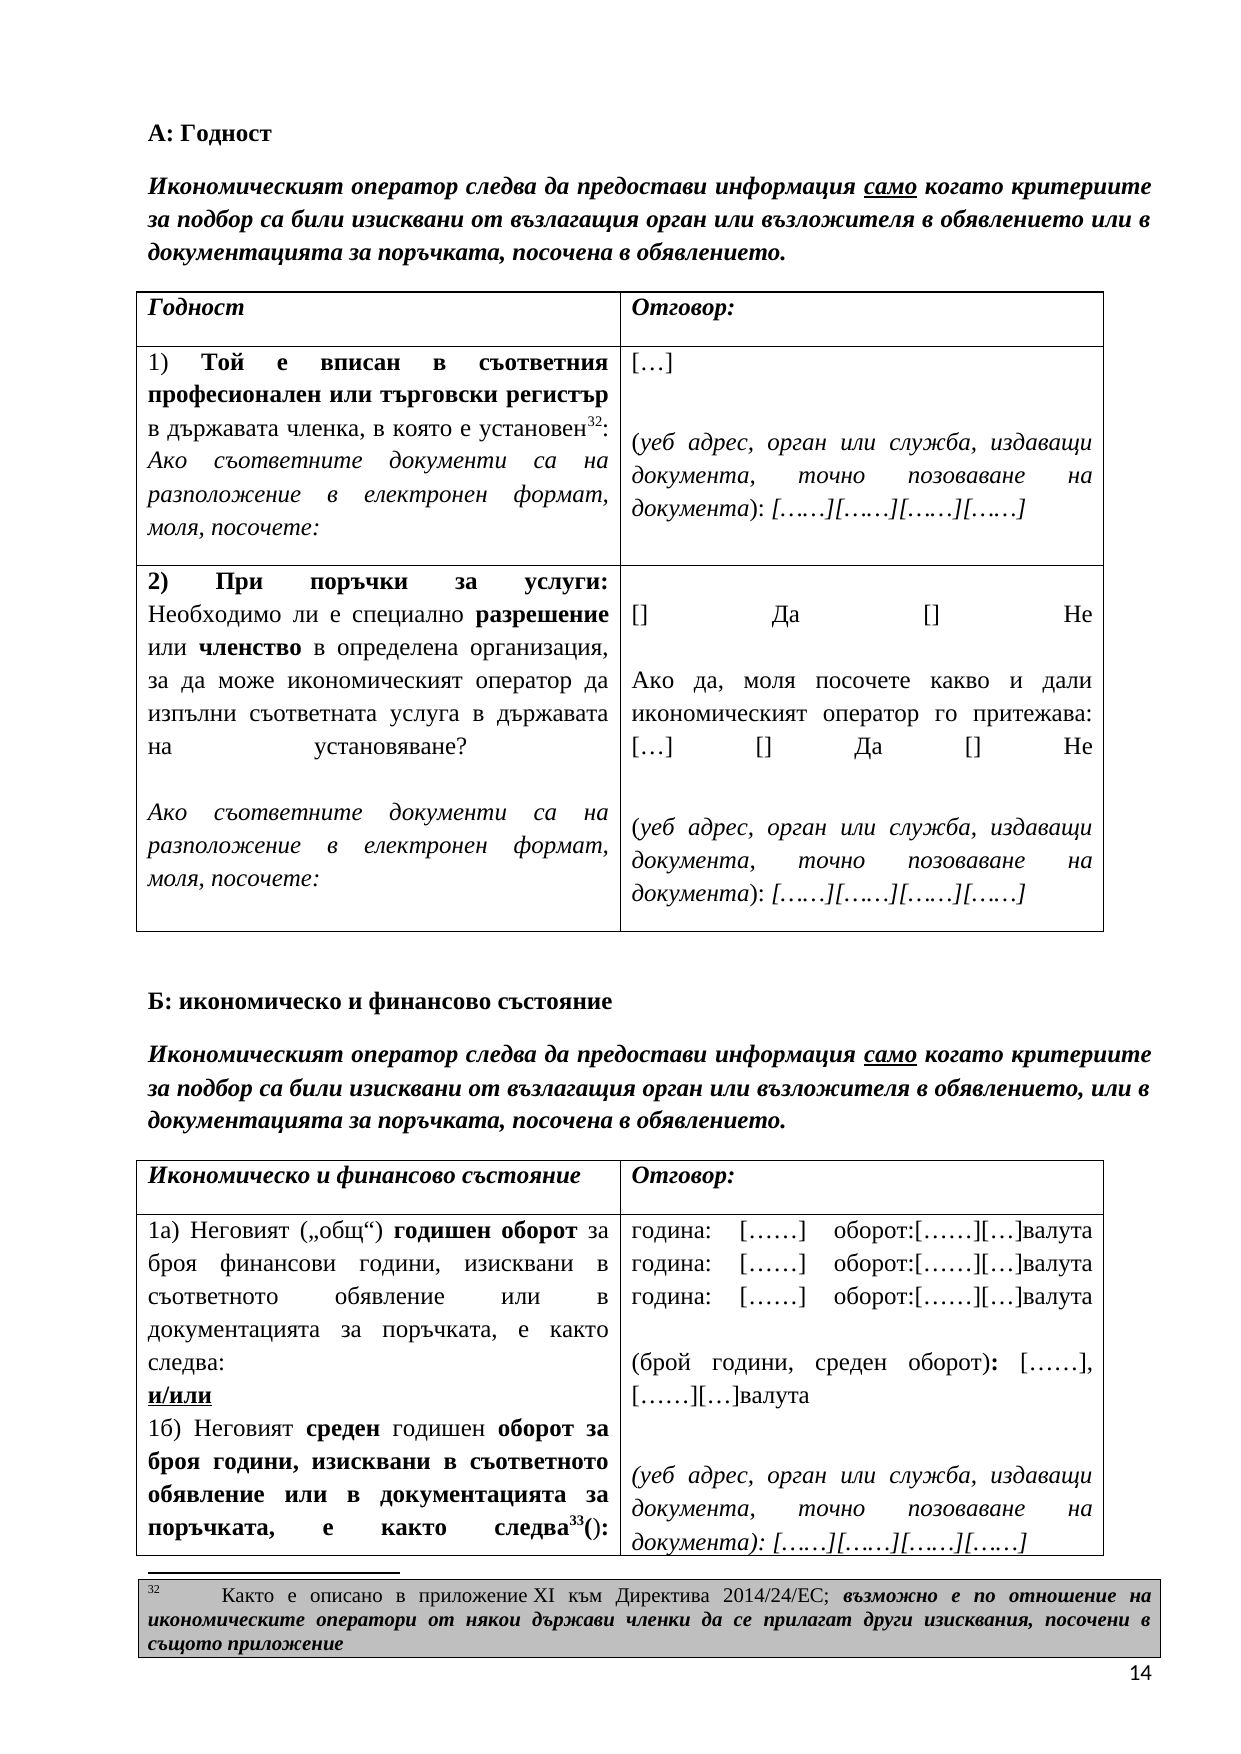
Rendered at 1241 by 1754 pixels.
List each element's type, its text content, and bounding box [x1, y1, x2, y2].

text А: Годност [148, 118, 1152, 146]
table_header Отговор: [621, 1161, 1103, 1214]
text Икономическият оператор следва да предостави информация само когато критериите за подбор са били изисквани от възлагащия орган или възложителя в обявлението, или в документацията за поръчката, посочена в обявлението. [148, 1039, 1152, 1134]
table_cell 2) При поръчки за услуги: Необходимо ли е специално разрешение или членство в определена организация, за да може икономическият оператор да изпълни съответната услуга в държавата на установяване? Ако съответните документи са на разположение в електронен формат, моля, посочете: [137, 566, 620, 931]
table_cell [137, 1215, 620, 1555]
table_cell [] Да [] Не Ако да, моля посочете какво и дали икономическият оператор го притежава: […] [] Да [] Не (уеб адрес, орган или служба, издаващи документа, точно позоваване на документа): [……][……][……][……] [621, 566, 1103, 931]
text Б: икономическо и финансово състояние [148, 986, 1152, 1014]
table_header Годност [137, 293, 620, 346]
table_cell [621, 1215, 1103, 1555]
table_cell […] (уеб адрес, орган или служба, издаващи документа, точно позоваване на документа): [……][……][……][……] [621, 347, 1103, 565]
table_cell 1) Той е вписан в съответния професионален или търговски регистър в държавата членка, в която е установен: Ако съответните документи са на разположение в електронен формат, моля, посочете: [137, 347, 620, 565]
table_header Отговор: [621, 293, 1103, 346]
text Икономическият оператор следва да предостави информация само когато критериите за подбор са били изисквани от възлагащия орган или възложителя в обявлението или в документацията за поръчката, посочена в обявлението. [148, 171, 1152, 266]
table_header Икономическо и финансово състояние [137, 1161, 620, 1214]
